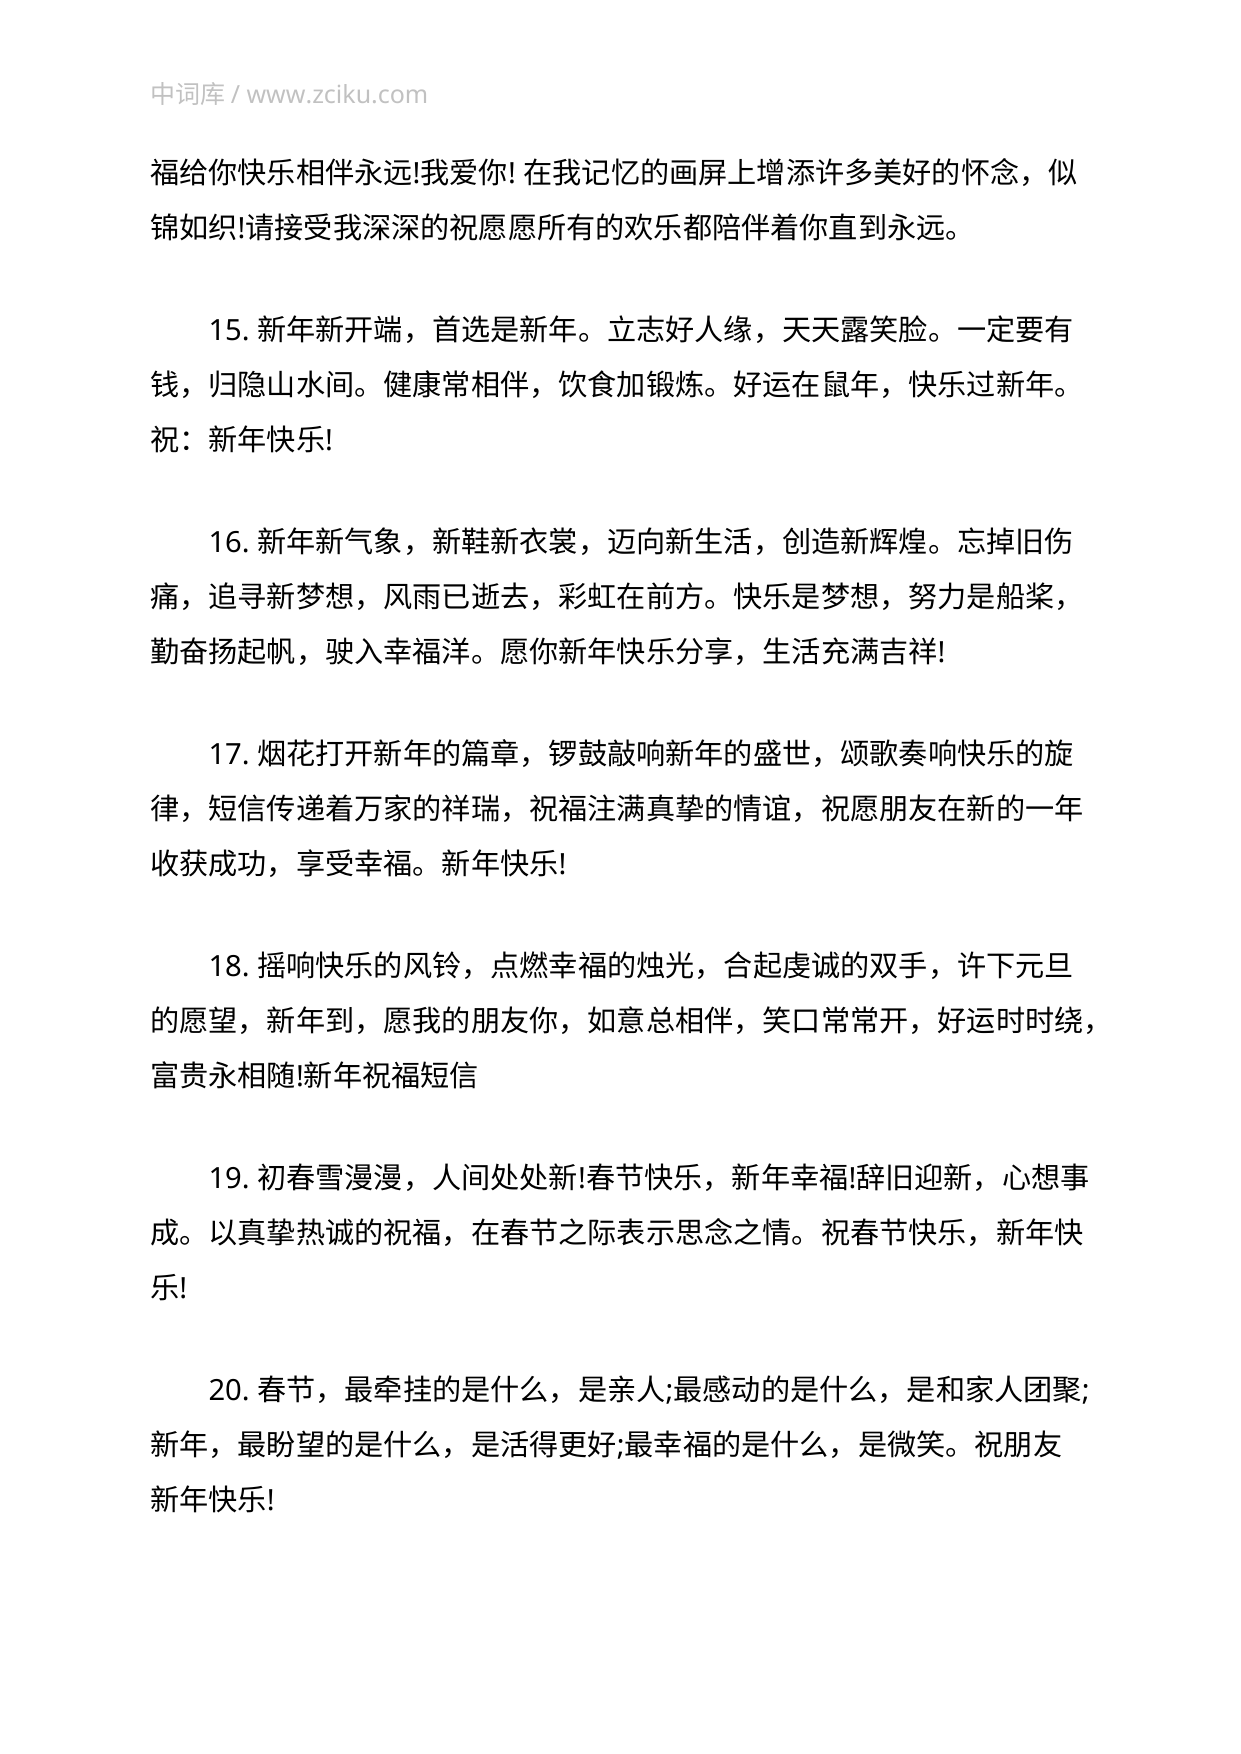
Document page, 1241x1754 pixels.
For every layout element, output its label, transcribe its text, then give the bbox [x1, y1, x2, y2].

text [150, 150, 1090, 247]
text 17. 烟花打开新年的篇章，锣鼓敲响新年的盛世，颂歌奏响快乐的旋律，短信传递着万家的祥瑞，祝福注满真挚的情谊，祝愿朋友在新的一年收获成功，享受幸福。新年快乐! [150, 731, 1090, 883]
text 20. 春节，最牵挂的是什么，是亲人;最感动的是什么，是和家人团聚;新年，最盼望的是什么，是活得更好;最幸福的是什么，是微笑。祝朋友新年快乐! [150, 1366, 1090, 1519]
text 15. 新年新开端，首选是新年。立志好人缘，天天露笑脸。一定要有钱，归隐山水间。健康常相伴，饮食加锻炼。好运在鼠年，快乐过新年。祝：新年快乐! [150, 307, 1090, 459]
text 19. 初春雪漫漫，人间处处新!春节快乐，新年幸福!辞旧迎新，心想事成。以真挚热诚的祝福，在春节之际表示思念之情。祝春节快乐，新年快乐! [150, 1154, 1090, 1307]
text 18. 摇响快乐的风铃，点燃幸福的烛光，合起虔诚的双手，许下元旦的愿望，新年到，愿我的朋友你，如意总相伴，笑口常常开，好运时时绕，富贵永相随!新年祝福短信 [150, 943, 1090, 1095]
text 16. 新年新气象，新鞋新衣裳，迈向新生活，创造新辉煌。忘掉旧伤痛，追寻新梦想，风雨已逝去，彩虹在前方。快乐是梦想，努力是船桨，勤奋扬起帆，驶入幸福洋。愿你新年快乐分享，生活充满吉祥! [150, 519, 1090, 671]
